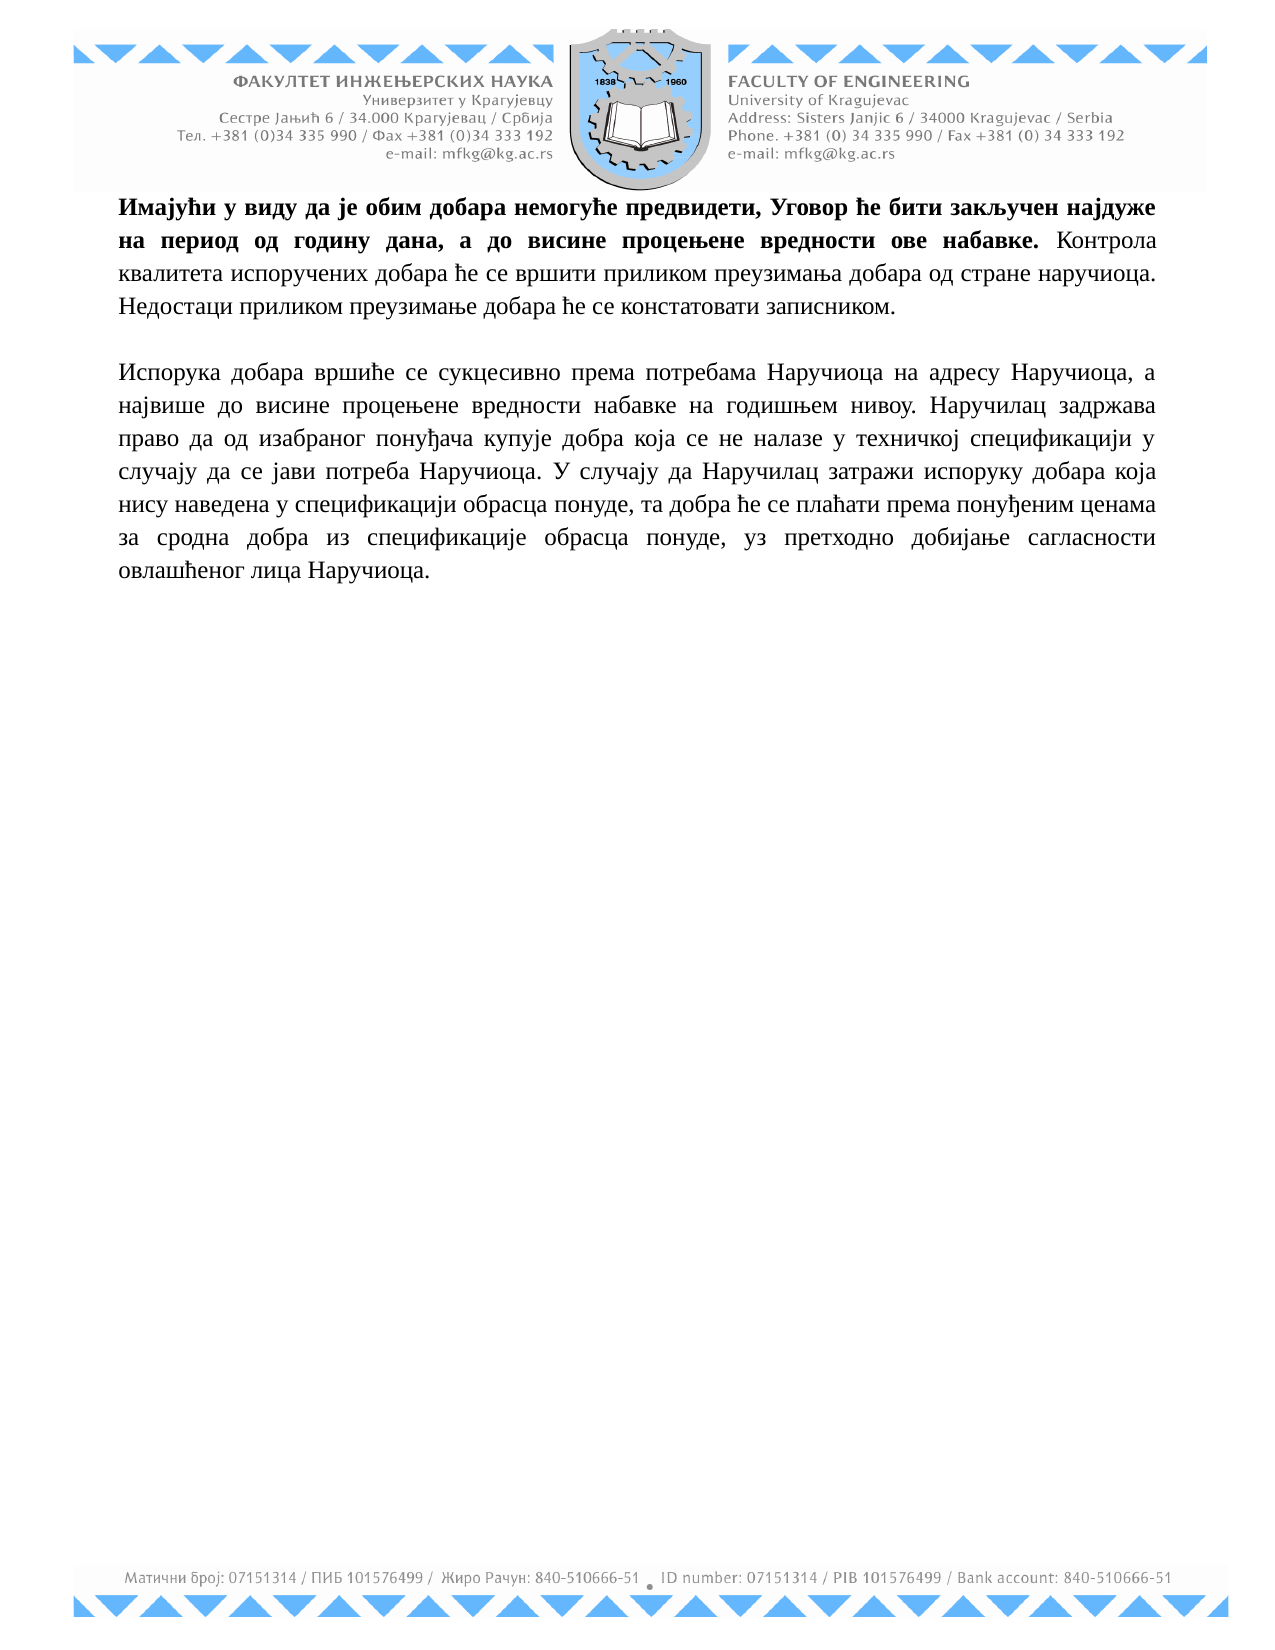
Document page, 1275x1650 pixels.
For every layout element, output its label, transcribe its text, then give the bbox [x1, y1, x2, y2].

picture [73, 29, 1207, 192]
picture [73, 1565, 1229, 1617]
text Испорука добара вршиће се сукцесивно према потребама Наручиоца на адресу Наручиоца, а највише до висине процењене вредности набавке на годишњем нивоу. Наручилац задржава право да од изабраног понуђача купује добра која се не налазе у техничкој спецификацији у случају да се јави потреба Наручиоца. У случају да Наручилац затражи испоруку добара која нису наведена у спецификацији обрасца понуде, та добра ће се плаћати према понуђеним ценама за сродна добра из спецификације обрасца понуде, уз претходно добијање сагласности овлашћеног лица Наручиоца. [118, 357, 1157, 584]
text Имајући у виду да је обим добара немогуће предвидети, Уговор ће бити закључен најдуже на период од годину дана, а до висине процењене вредности ове набавке. Контрола квалитета испоручених добара ће се вршити приликом преузимања добара од стране наручиоца. Недостаци приликом преузимање добара ће се констатовати записником. [118, 192, 1157, 320]
